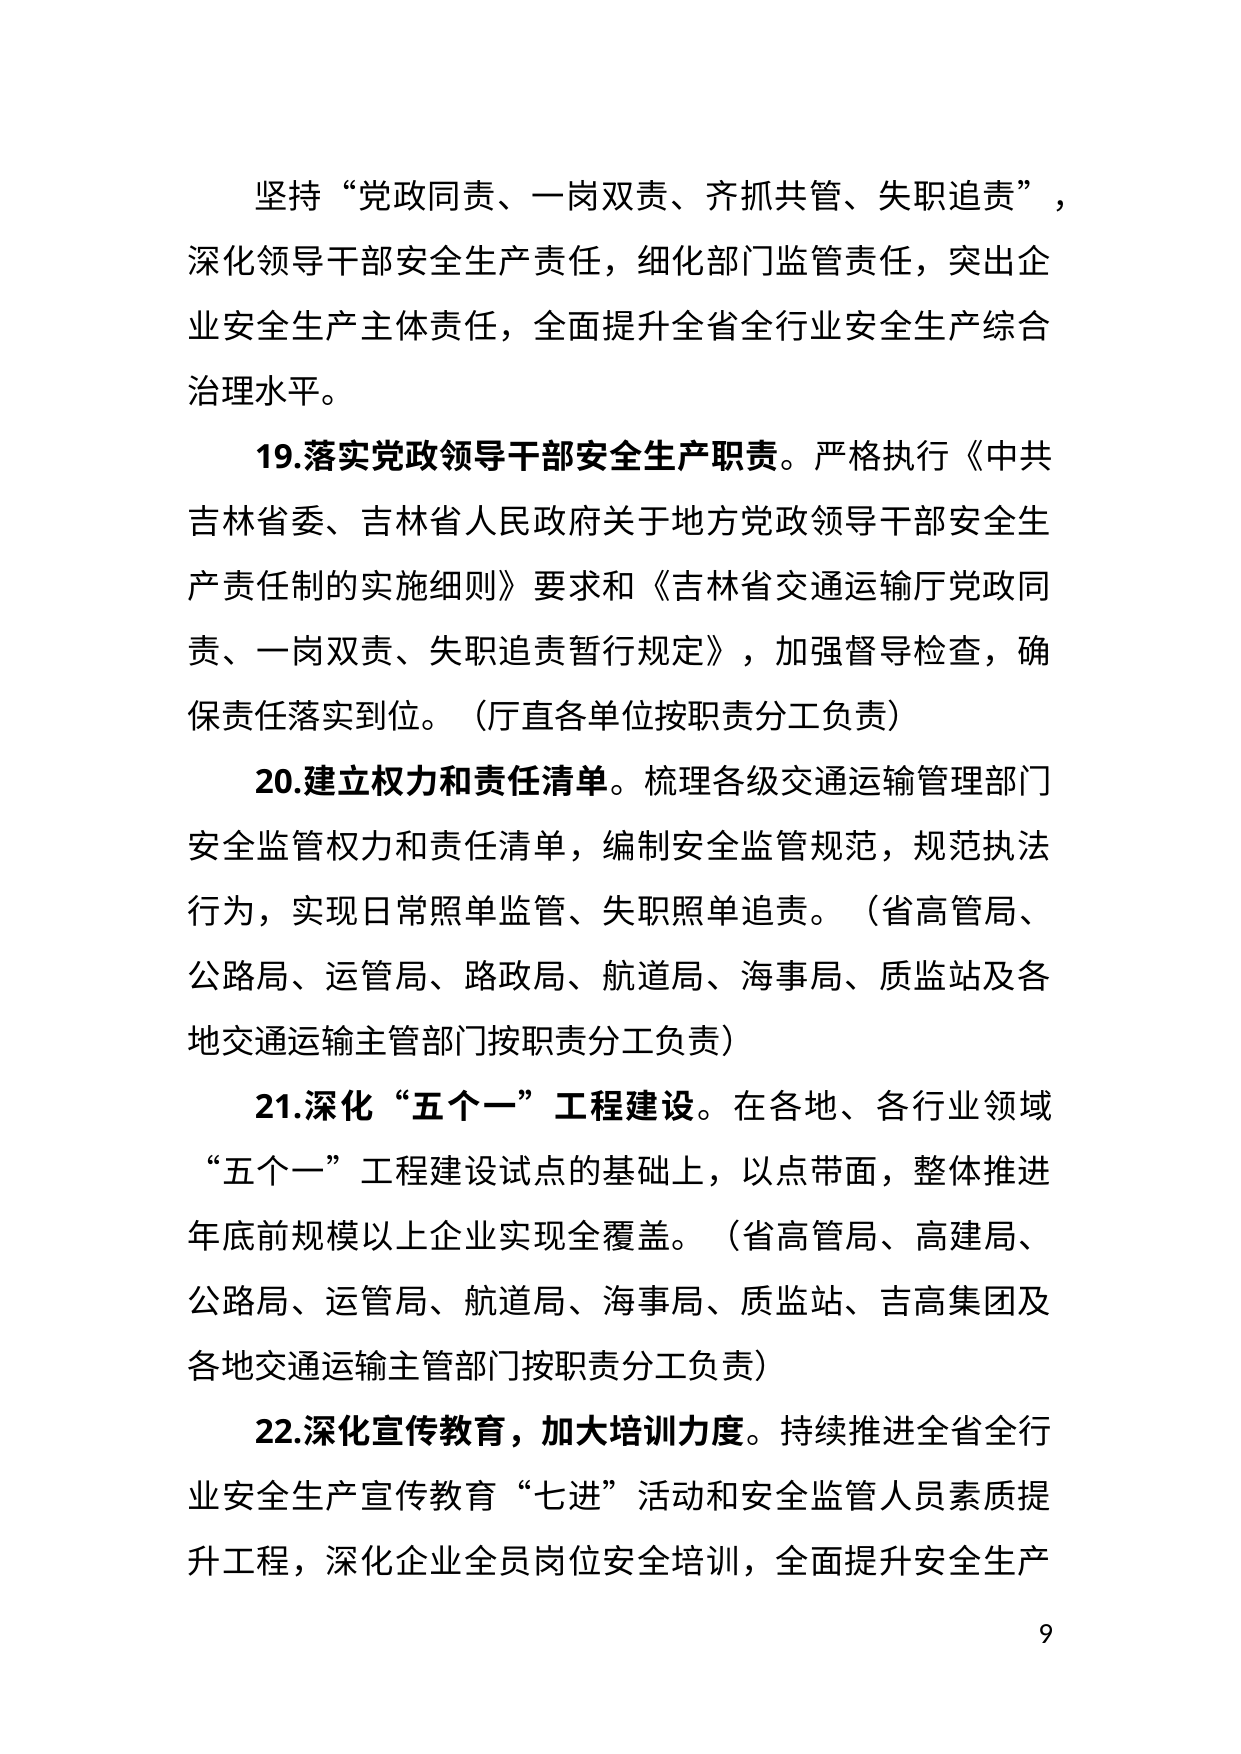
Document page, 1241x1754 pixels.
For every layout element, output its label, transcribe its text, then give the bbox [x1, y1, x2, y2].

text 21.深化“五个一”工程建设。在各地、各行业领域“五个一”工程建设试点的基础上，以点带面，整体推进，年底前规模以上企业实现全覆盖。（省高管局、高建局、公路局、运管局、航道局、海事局、质监站、吉高集团及各地交通运输主管部门按职责分工负责） [187, 1072, 1053, 1397]
text 19.落实党政领导干部安全生产职责。严格执行《中共吉林省委、吉林省人民政府关于地方党政领导干部安全生产责任制的实施细则》要求和《吉林省交通运输厅党政同责、一岗双责、失职追责暂行规定》，加强督导检查，确保责任落实到位。（厅直各单位按职责分工负责） [187, 422, 1053, 747]
text 20.建立权力和责任清单。梳理各级交通运输管理部门安全监管权力和责任清单，编制安全监管规范，规范执法行为，实现日常照单监管、失职照单追责。（省高管局、公路局、运管局、路政局、航道局、海事局、质监站及各地交通运输主管部门按职责分工负责） [187, 747, 1053, 1072]
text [187, 1397, 1053, 1592]
text 坚持“党政同责、一岗双责、齐抓共管、失职追责”，深化领导干部安全生产责任，细化部门监管责任，突出企业安全生产主体责任，全面提升全省全行业安全生产综合治理水平。 [187, 162, 1053, 422]
